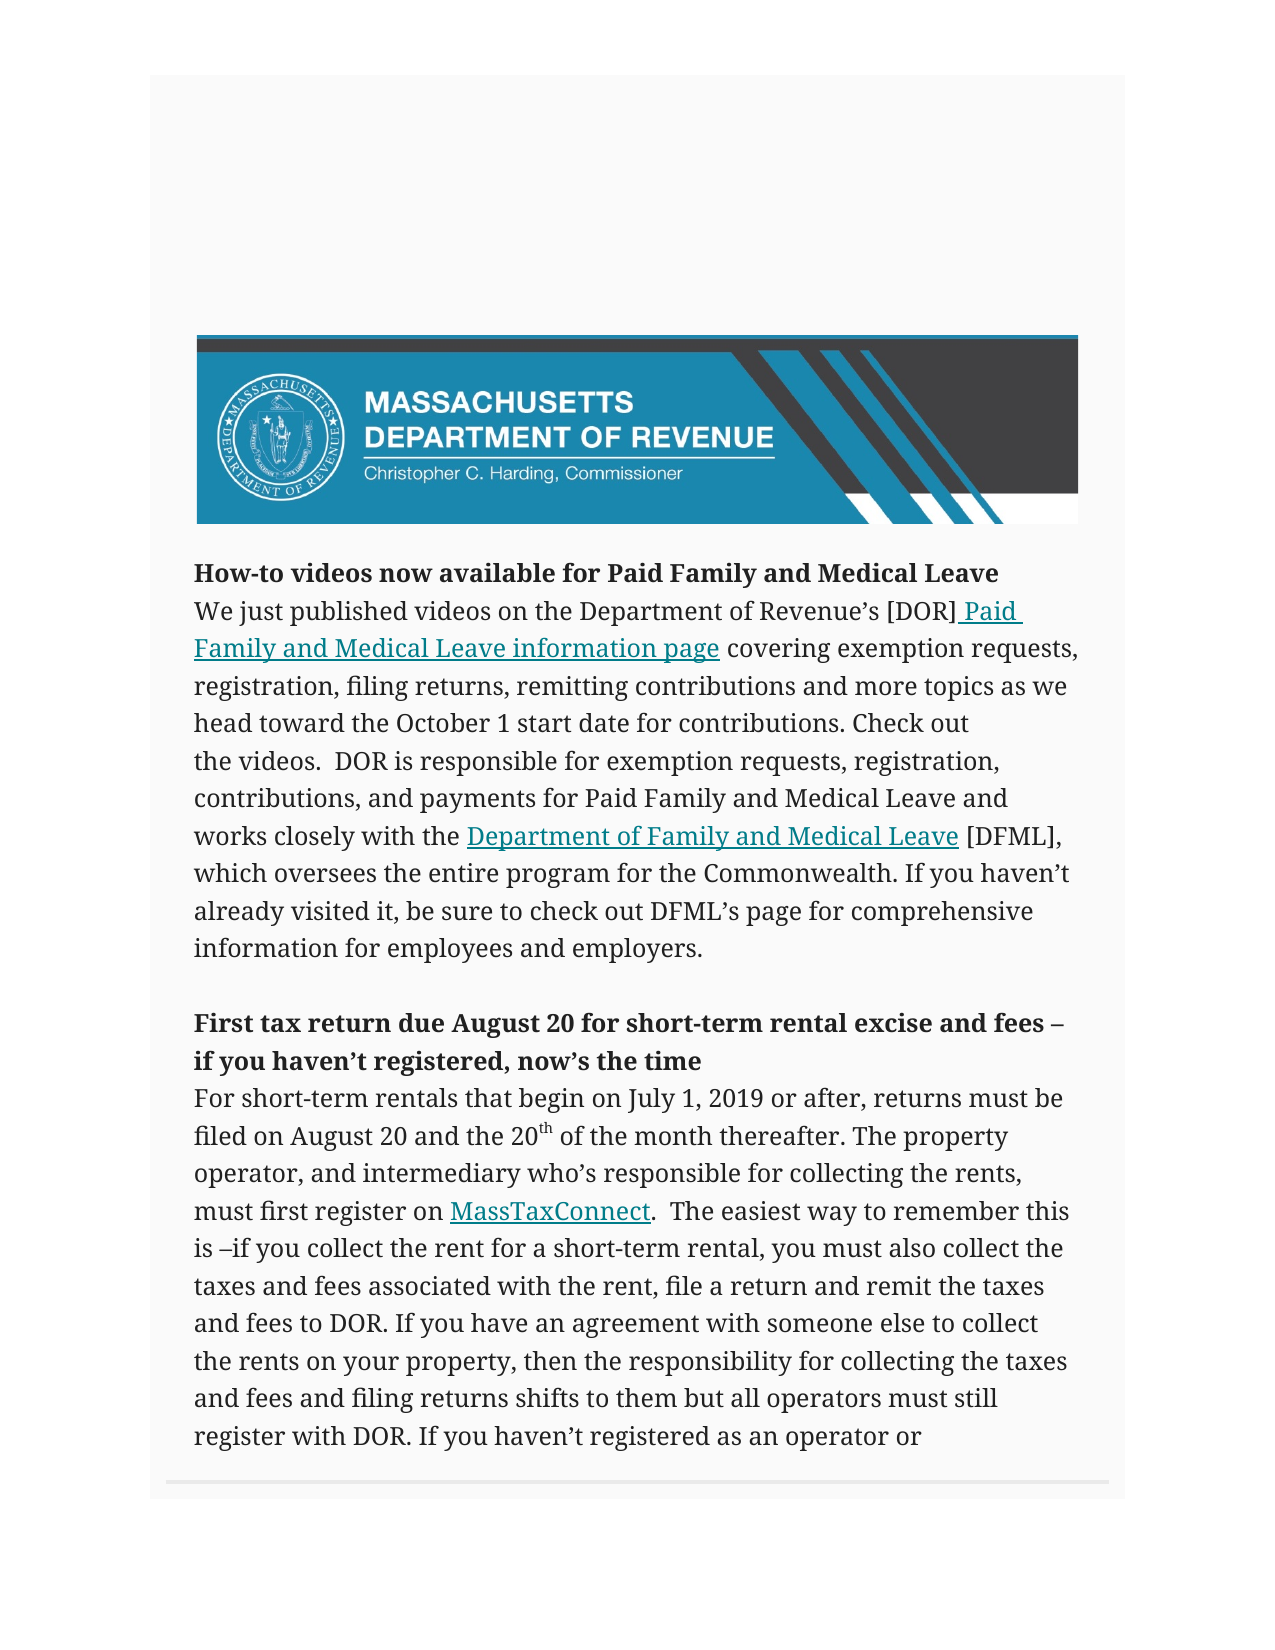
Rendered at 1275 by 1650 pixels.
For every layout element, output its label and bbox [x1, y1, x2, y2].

picture [196, 335, 1079, 524]
table_header [150, 75, 1125, 1499]
